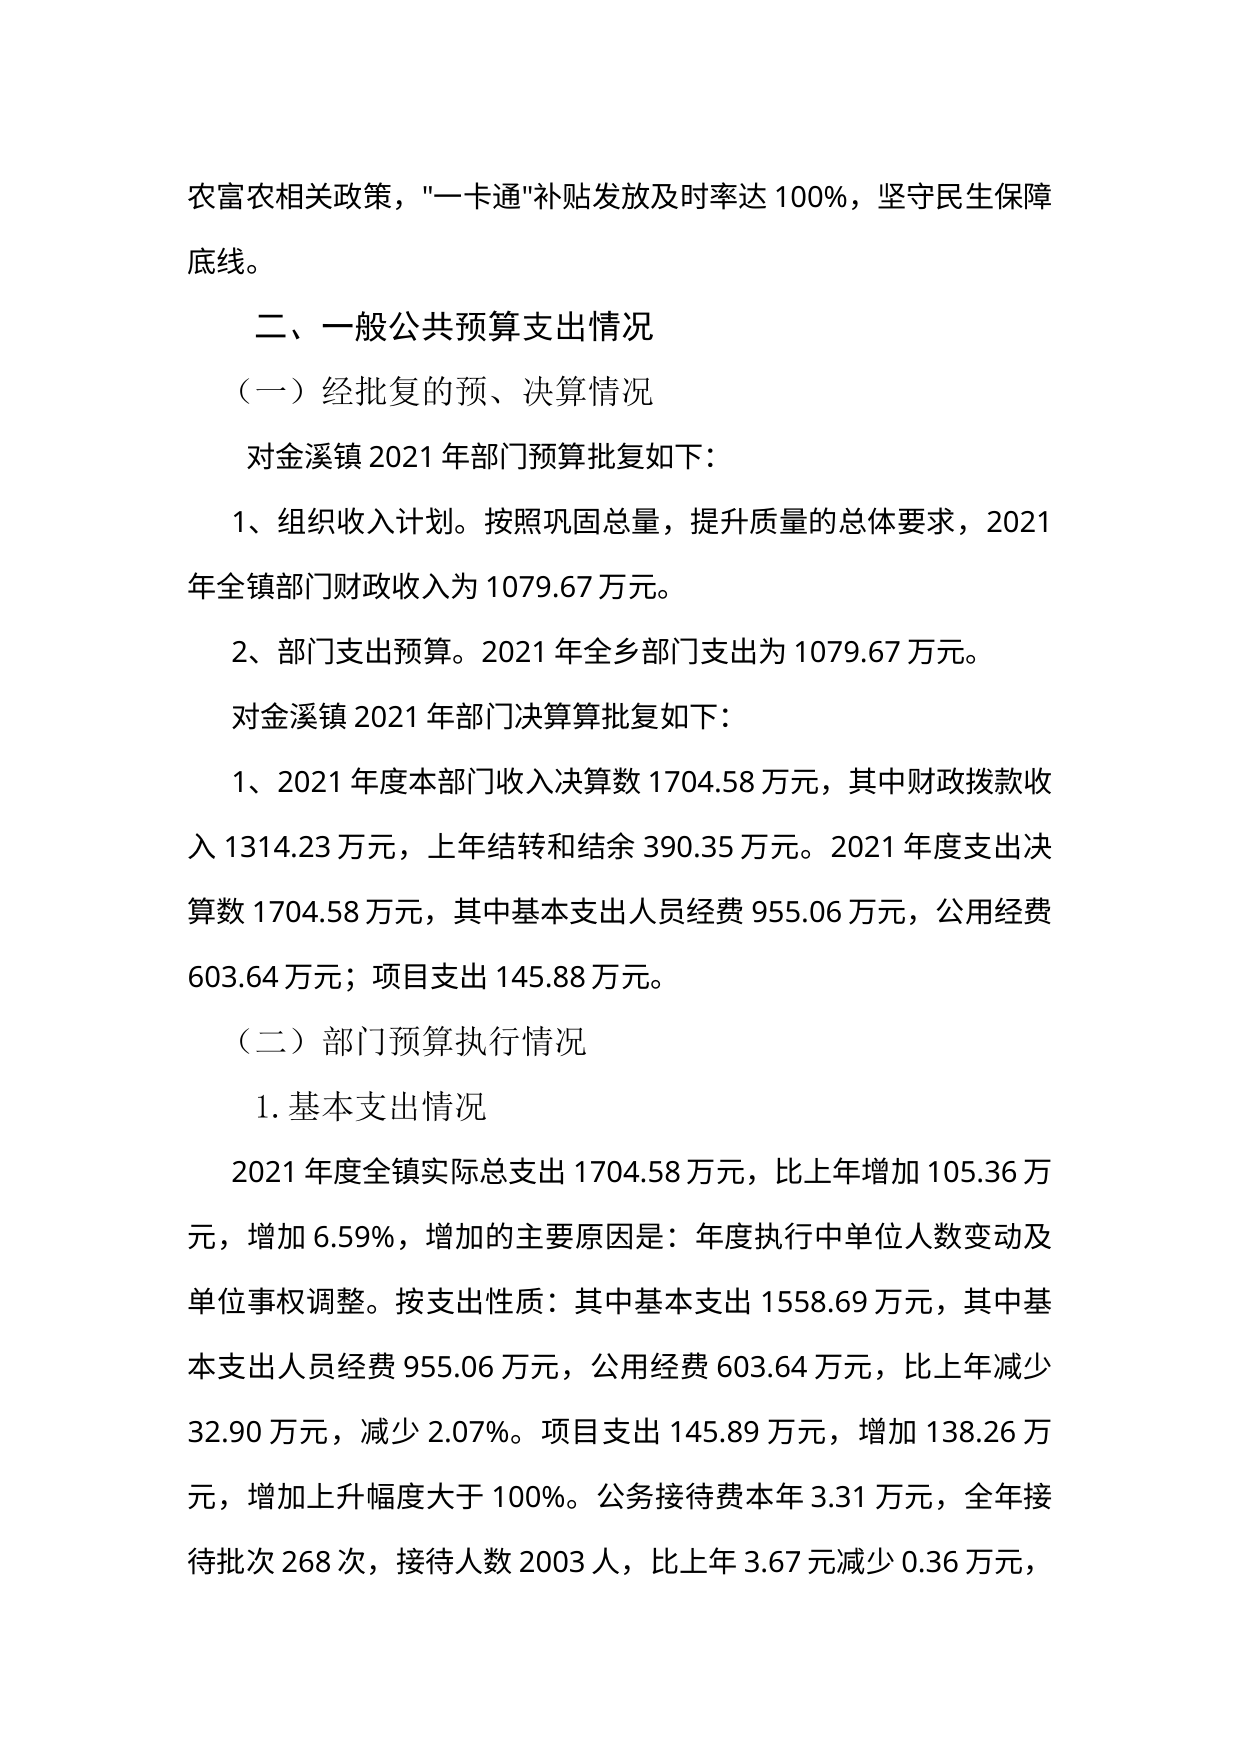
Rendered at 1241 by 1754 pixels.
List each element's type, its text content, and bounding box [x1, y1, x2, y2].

list 1.基本支出情况 [187, 1072, 1053, 1137]
list 对金溪镇2021年部门决算算批复如下： [187, 682, 1053, 747]
list 2、部门支出预算。2021年全乡部门支出为1079.67万元。 [187, 617, 1053, 682]
list 1、组织收入计划。按照巩固总量，提升质量的总体要求，2021年全镇部门财政收入为1079.67万元。 [187, 487, 1053, 617]
list （二）部门预算执行情况 [187, 1007, 1053, 1072]
list 对金溪镇2021年部门预算批复如下： [187, 422, 1053, 487]
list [187, 162, 1053, 292]
list 1、2021年度本部门收入决算数1704.58万元，其中财政拨款收入1314.23万元，上年结转和结余390.35万元。2021年度支出决算数1704.58万元，其中基本支出人员经费955.06万元，公用经费603.64万元；项目支出145.88万元。 [187, 747, 1053, 1007]
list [187, 1137, 1053, 1592]
list 一般公共预算支出情况 [187, 292, 1053, 357]
list （一）经批复的预、决算情况 [187, 357, 1053, 422]
